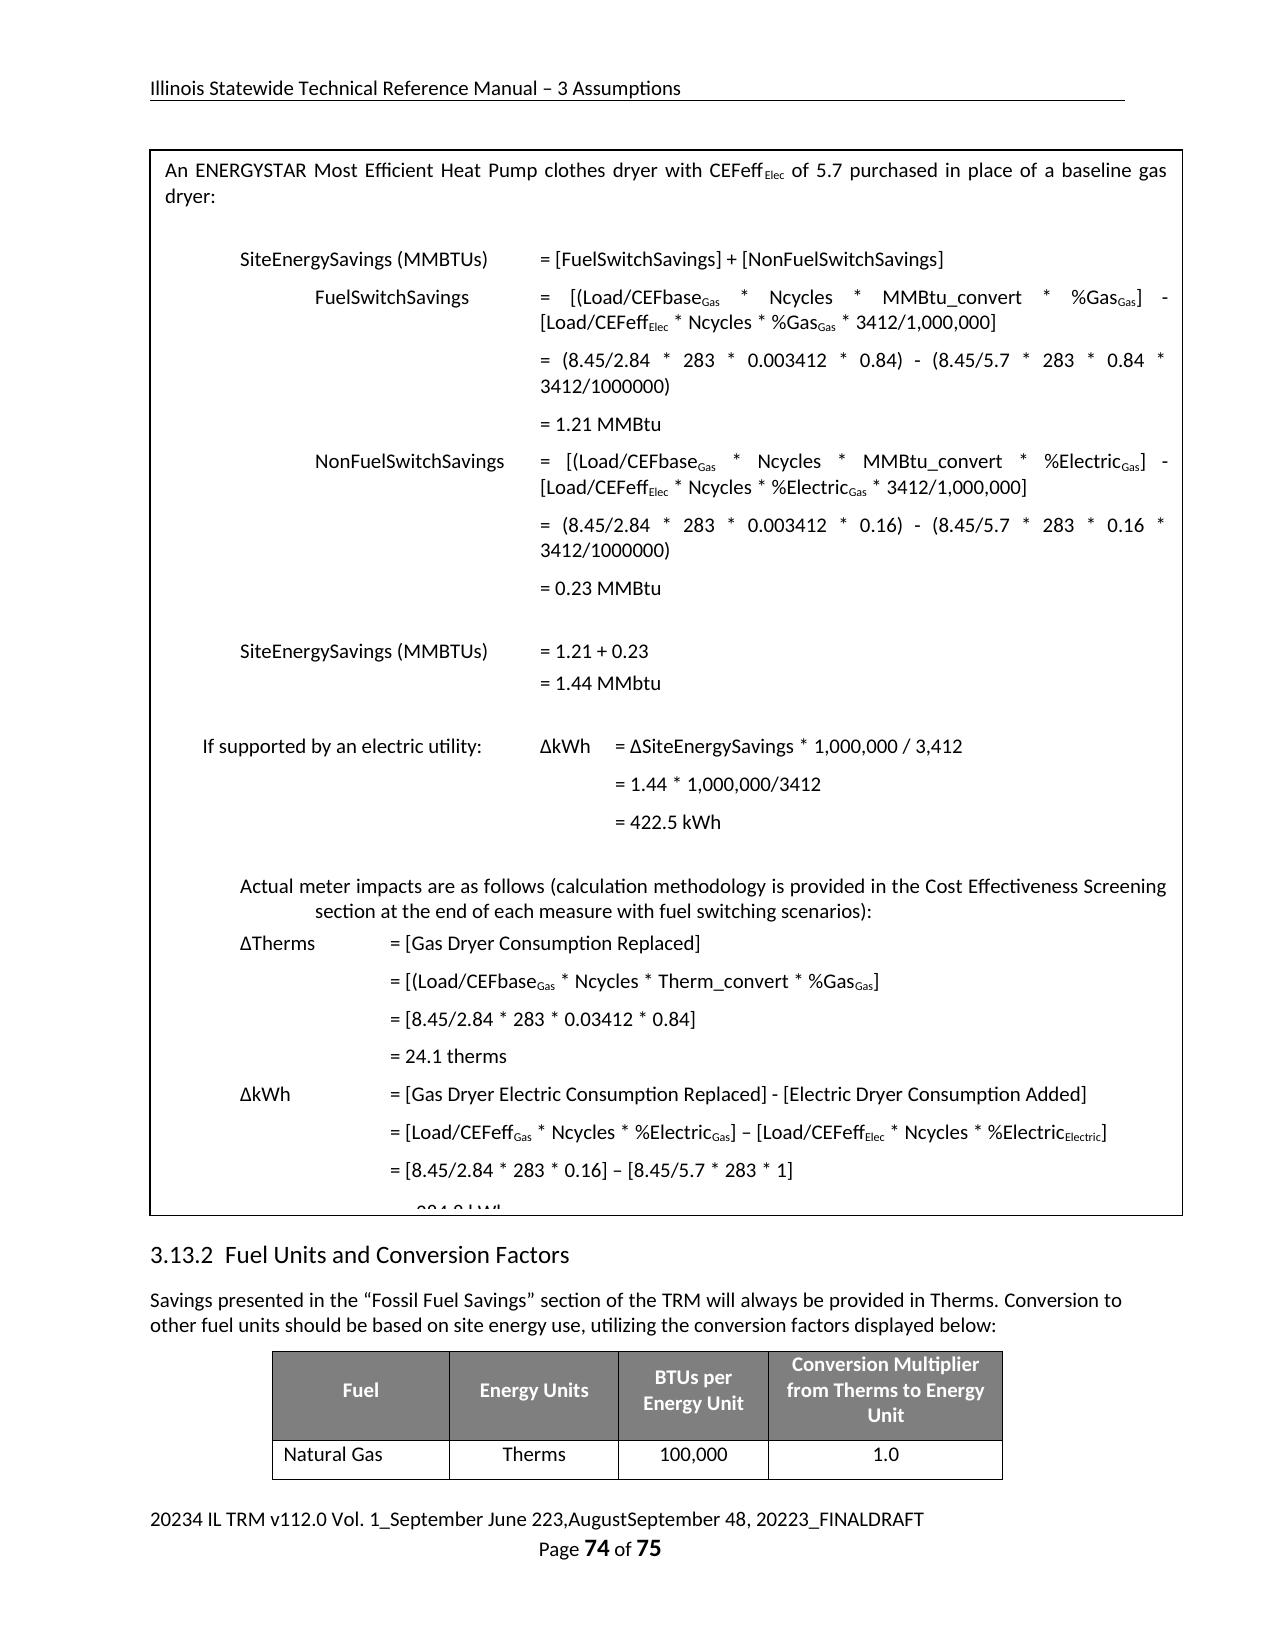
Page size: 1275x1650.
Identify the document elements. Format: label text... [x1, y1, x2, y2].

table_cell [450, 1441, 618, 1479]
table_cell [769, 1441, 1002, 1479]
subtitle Fuel Units and Conversion Factors [150, 1240, 1275, 1270]
text Savings presented in the “Fossil Fuel Savings” section of the TRM will always be provided in Therms. Conversion to other fuel units should be based on site energy use, utilizing the conversion factors displayed below: [150, 1287, 1125, 1338]
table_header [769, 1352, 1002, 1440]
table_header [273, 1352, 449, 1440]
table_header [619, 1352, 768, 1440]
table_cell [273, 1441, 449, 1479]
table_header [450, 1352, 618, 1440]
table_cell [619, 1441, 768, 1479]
